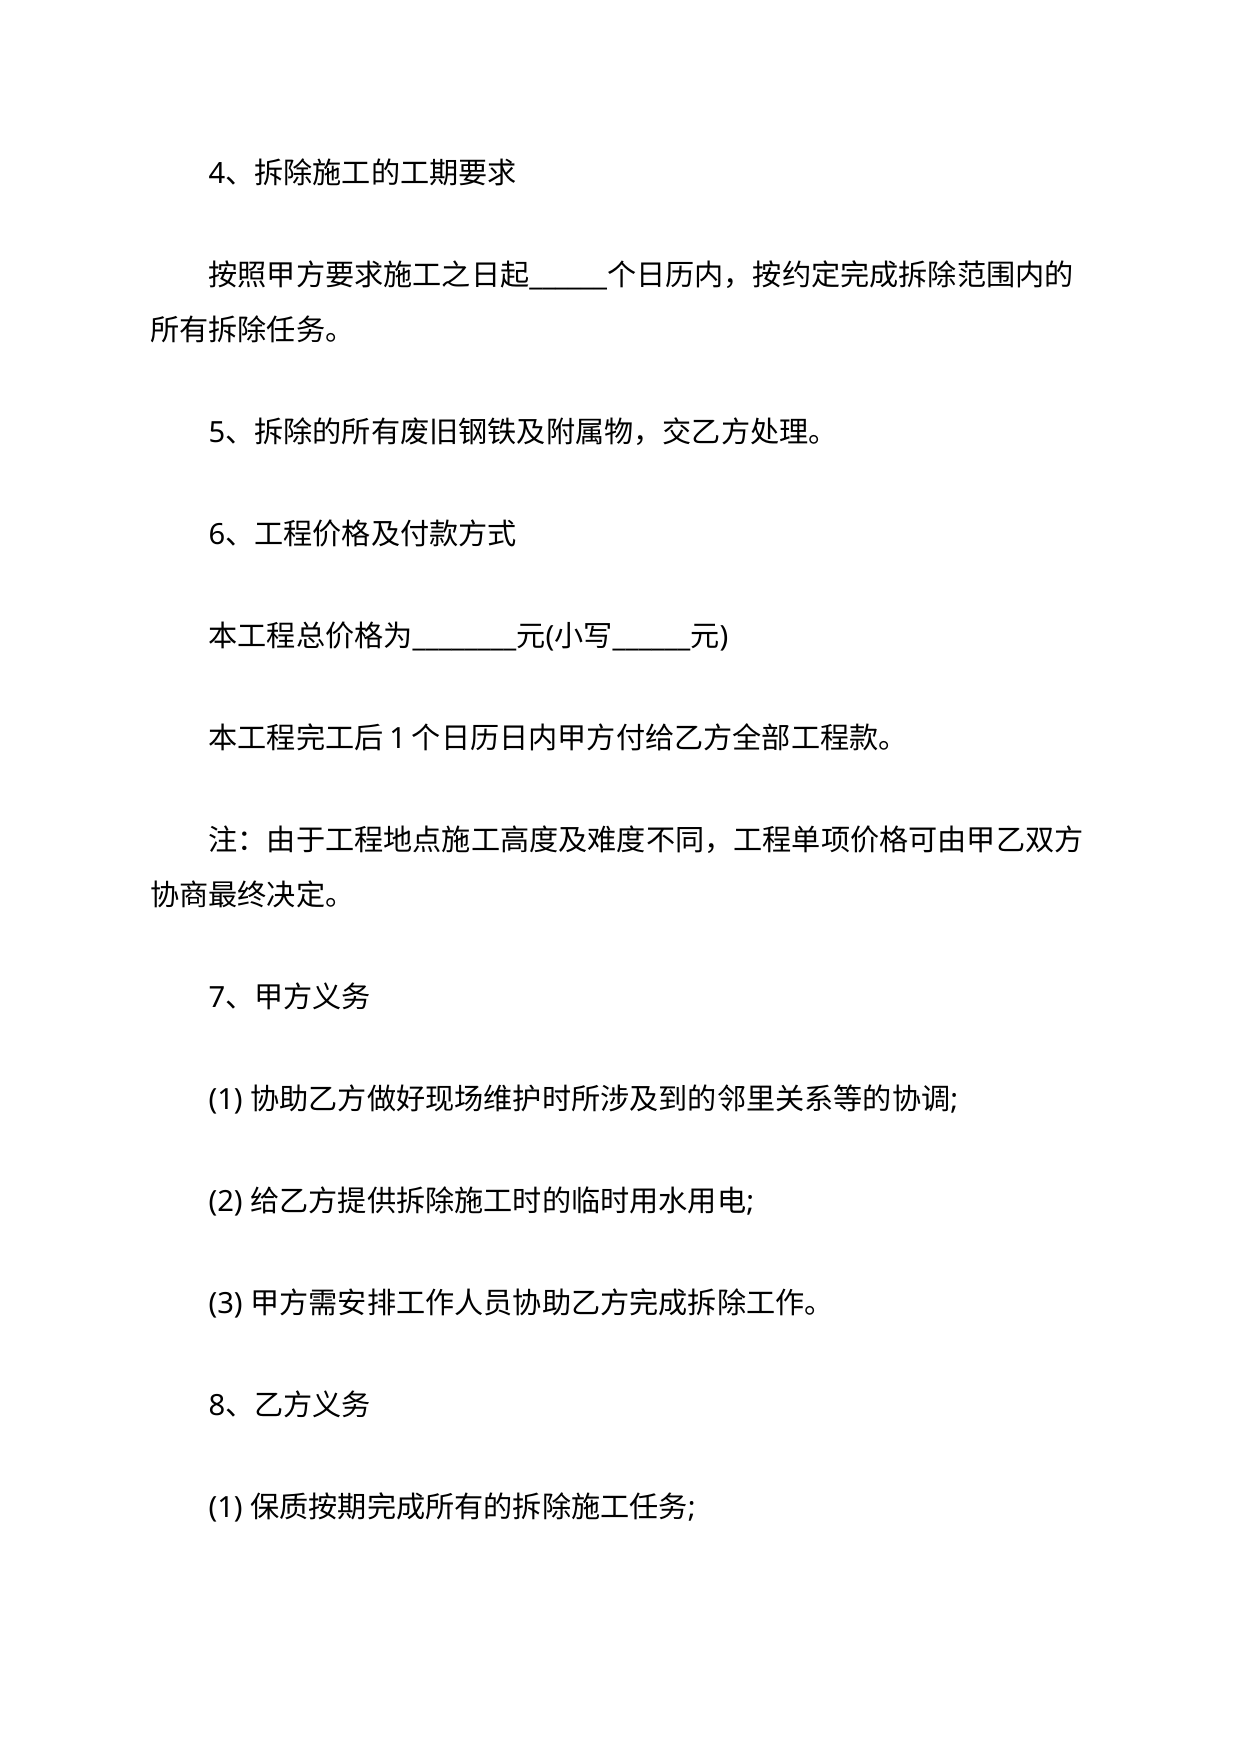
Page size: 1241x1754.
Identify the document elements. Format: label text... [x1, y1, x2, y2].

text 4、拆除施工的工期要求 [150, 150, 1090, 192]
text 注：由于工程地点施工高度及难度不同，工程单项价格可由甲乙双方协商最终决定。 [150, 817, 1090, 914]
text 7、甲方义务 [150, 973, 1090, 1016]
text (2) 给乙方提供拆除施工时的临时用水用电; [150, 1177, 1090, 1220]
text 6、工程价格及付款方式 [150, 511, 1090, 553]
text 8、乙方义务 [150, 1381, 1090, 1424]
text (3) 甲方需安排工作人员协助乙方完成拆除工作。 [150, 1279, 1090, 1322]
text 本工程完工后1个日历日内甲方付给乙方全部工程款。 [150, 715, 1090, 757]
text (1) 保质按期完成所有的拆除施工任务; [150, 1483, 1090, 1526]
text (1) 协助乙方做好现场维护时所涉及到的邻里关系等的协调; [150, 1075, 1090, 1118]
text 本工程总价格为________元(小写______元) [150, 613, 1090, 655]
text 5、拆除的所有废旧钢铁及附属物，交乙方处理。 [150, 409, 1090, 451]
text 按照甲方要求施工之日起______个日历内，按约定完成拆除范围内的所有拆除任务。 [150, 252, 1090, 349]
